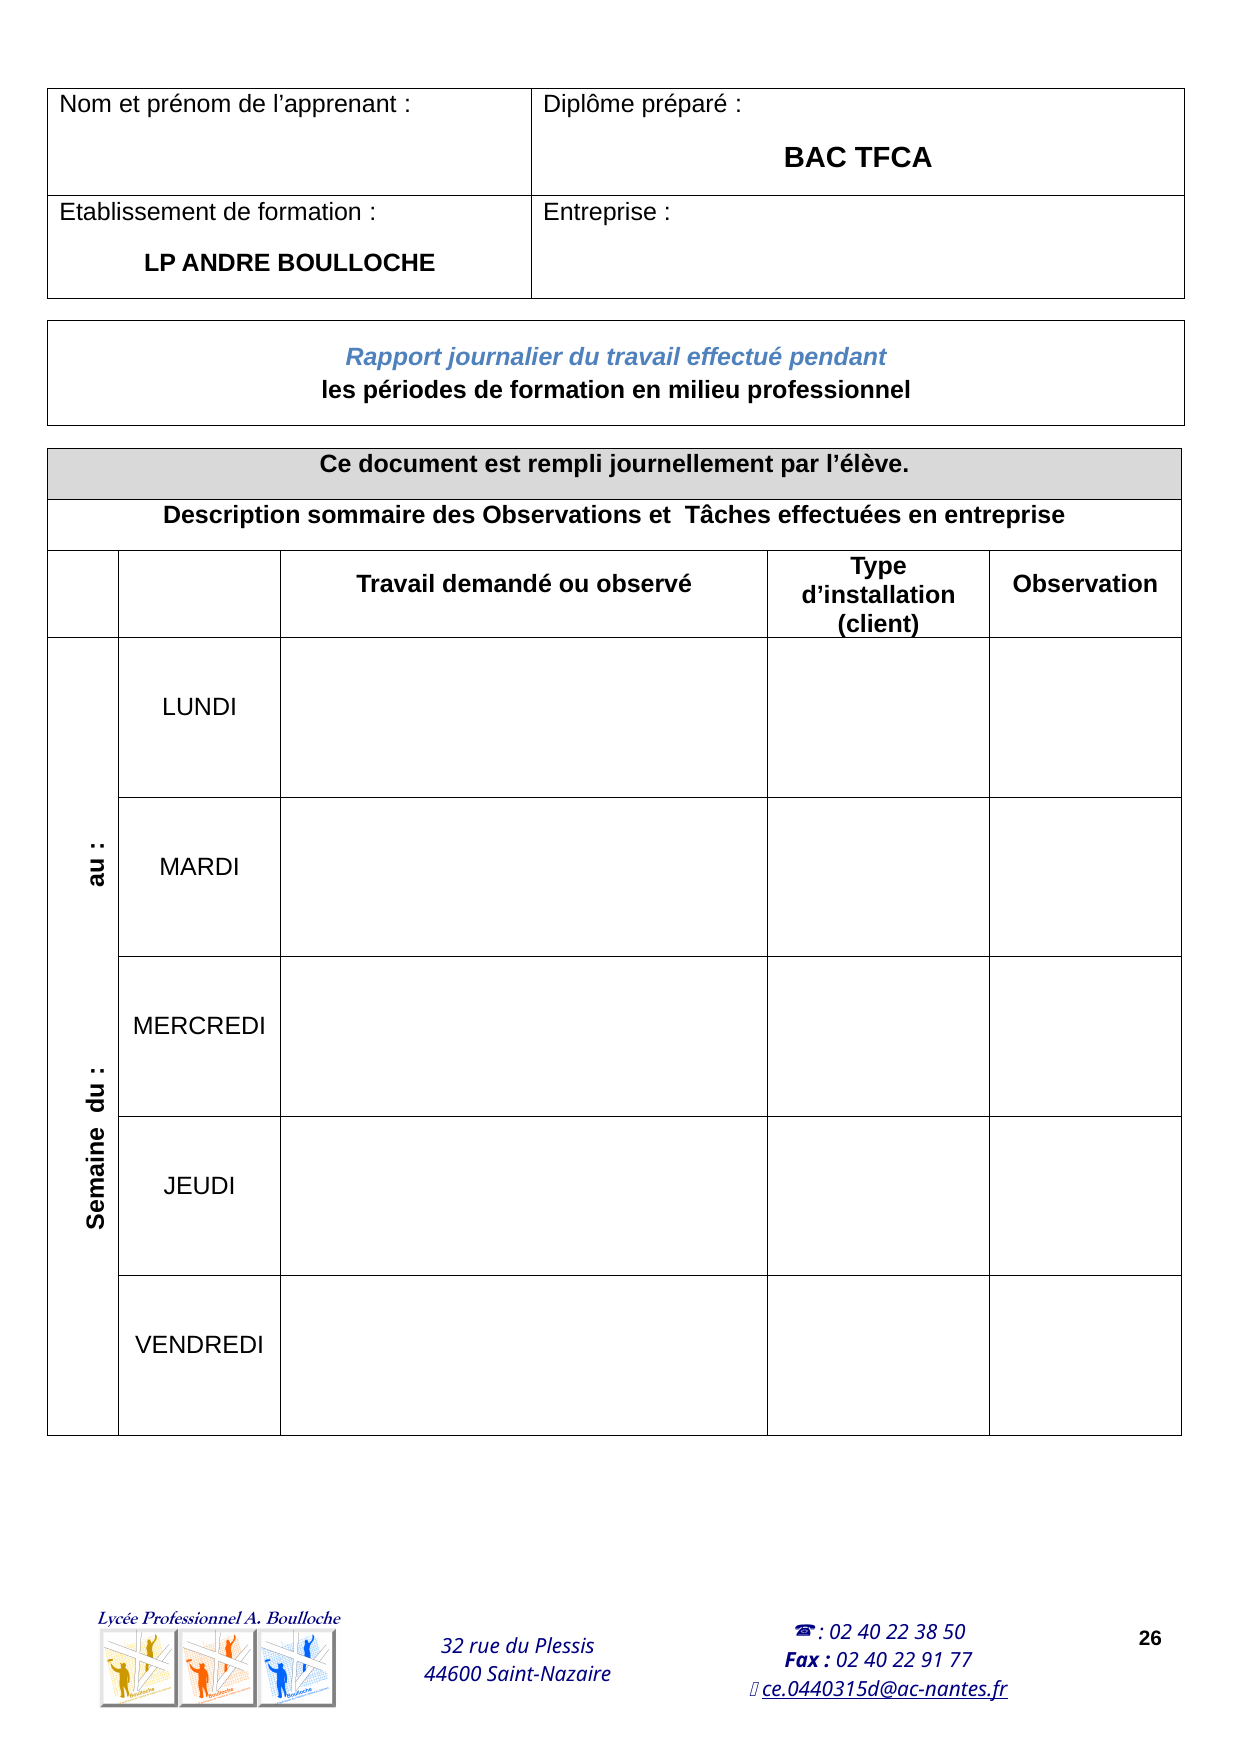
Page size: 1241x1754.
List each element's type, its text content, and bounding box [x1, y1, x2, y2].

table_cell [768, 1276, 989, 1435]
table_cell [48, 551, 118, 637]
table_cell [281, 1117, 767, 1275]
table_cell MARDI [119, 798, 280, 956]
table_cell [119, 551, 280, 637]
table_cell [990, 1117, 1181, 1275]
table_header Nom et prénom de l’apprenant : [48, 89, 531, 195]
table_cell Etablissement de formation : LP ANDRE BOULLOCHE [48, 196, 531, 298]
table_cell [768, 1117, 989, 1275]
table_cell VENDREDI [119, 1276, 280, 1435]
table_cell [990, 798, 1181, 956]
table_cell [768, 957, 989, 1116]
table_cell Type d’installation (client) [768, 551, 989, 637]
table_cell Travail demandé ou observé [281, 551, 767, 637]
table_cell [281, 1276, 767, 1435]
table_cell [768, 798, 989, 956]
table_cell [990, 638, 1181, 797]
table_cell [281, 638, 767, 797]
table_cell [990, 957, 1181, 1116]
table_cell [281, 957, 767, 1116]
table_header Ce document est rempli journellement par l’élève. [48, 449, 1181, 499]
table_header Rapport journalier du travail effectué pendant les périodes de formation en milieu professionnel [48, 321, 1184, 425]
table_cell [768, 638, 989, 797]
table_cell MERCREDI [119, 957, 280, 1116]
table_cell Entreprise : [532, 196, 1184, 298]
table_cell Description sommaire des Observations et Tâches effectuées en entreprise [48, 500, 1181, 550]
table_cell [281, 798, 767, 956]
table_cell [990, 1276, 1181, 1435]
table_cell LUNDI [119, 638, 280, 797]
table_cell JEUDI [119, 1117, 280, 1275]
table_cell Semaine du : au : [48, 638, 118, 1435]
table_header Diplôme préparé : BAC TFCA [532, 89, 1184, 195]
table_cell Observation [990, 551, 1181, 637]
